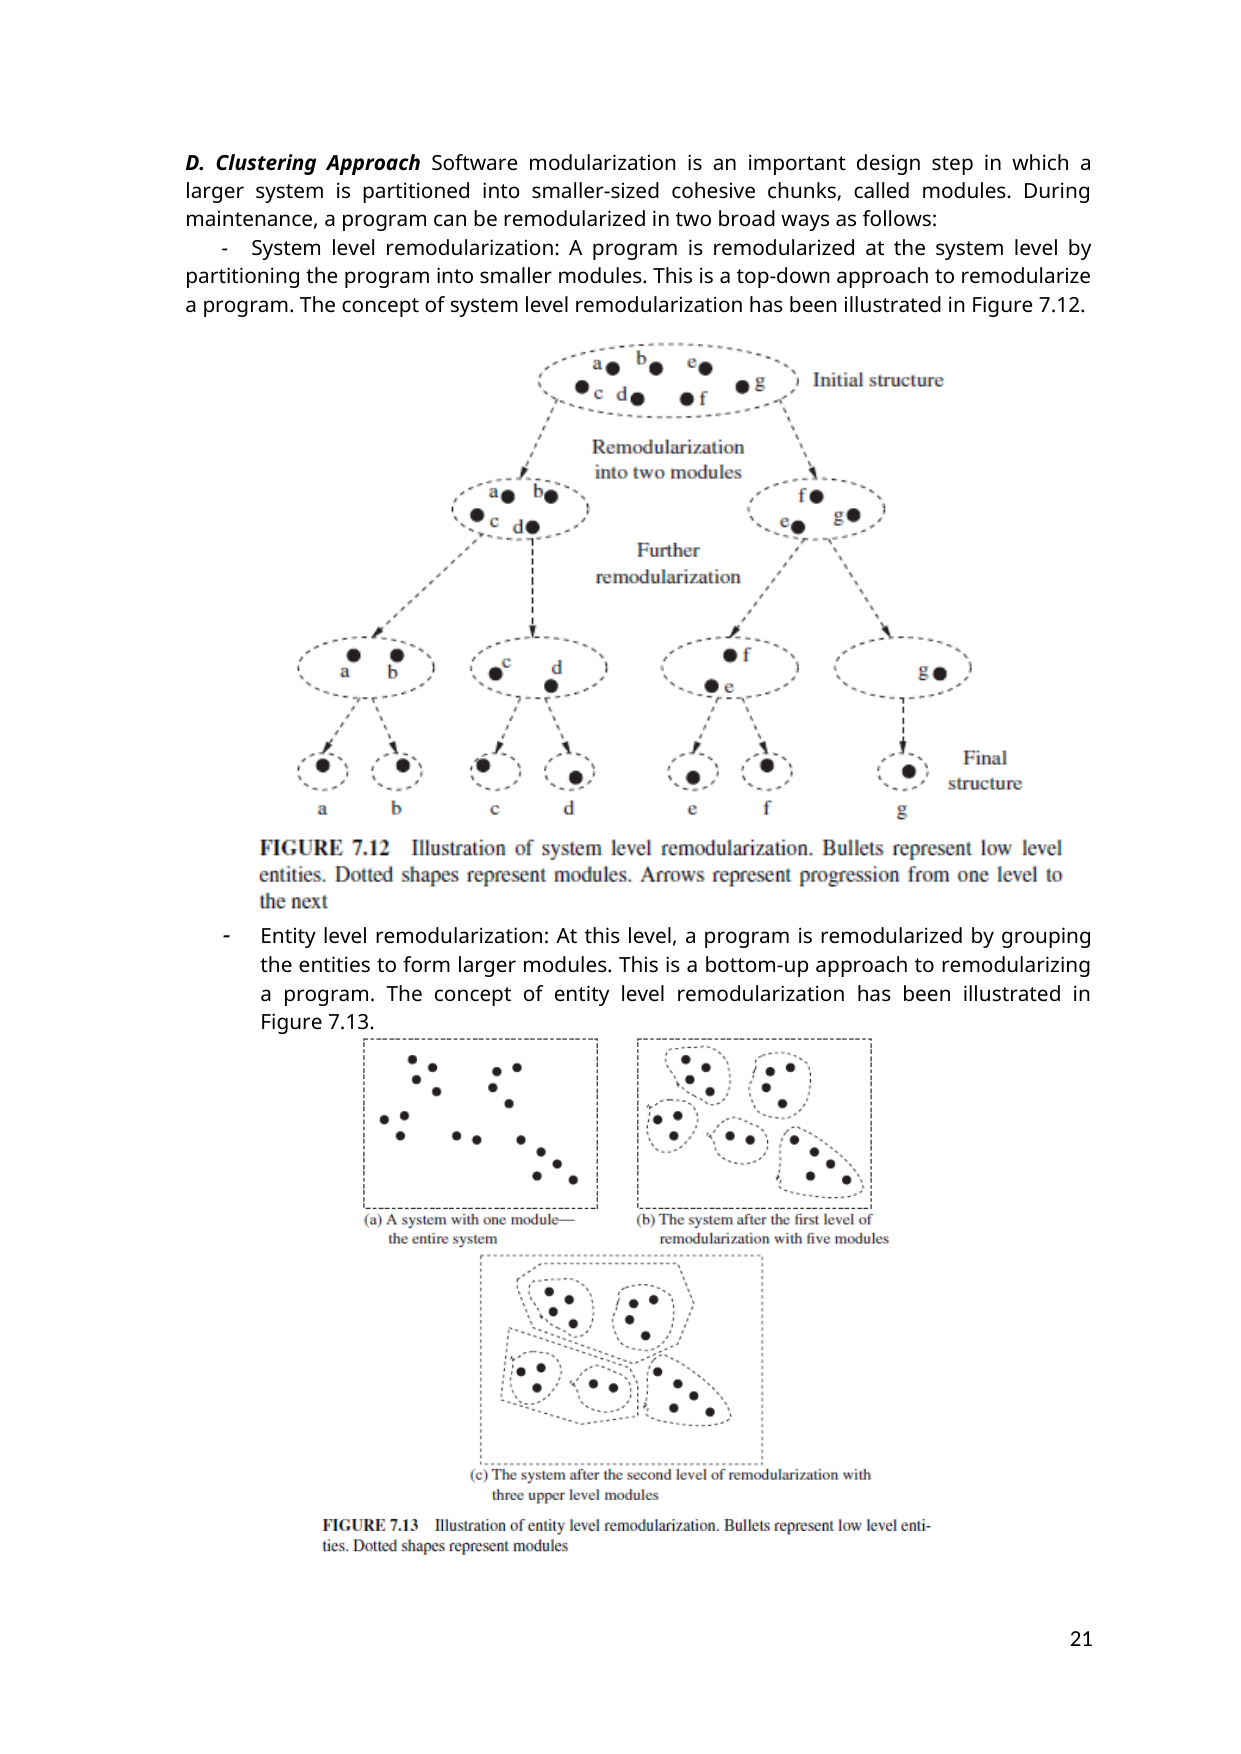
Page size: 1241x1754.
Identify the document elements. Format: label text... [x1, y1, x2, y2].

list System level remodularization: A program is remodularized at the system level by partitioning the program into smaller modules. This is a top-down approach to remodularize a program. The concept of system level remodularization has been illustrated in Figure 7.12. [185, 233, 1093, 318]
list Entity level remodularization: At this level, a program is remodularized by grouping the entities to form larger modules. This is a bottom-up approach to remodularizing a program. The concept of entity level remodularization has been illustrated in Figure 7.13. [223, 916, 1093, 1036]
picture [286, 1035, 954, 1568]
text D. Clustering Approach Software modularization is an important design step in which a larger system is partitioned into smaller-sized cohesive chunks, called modules. During maintenance, a program can be remodularized in two broad ways as follows: [185, 148, 1093, 233]
